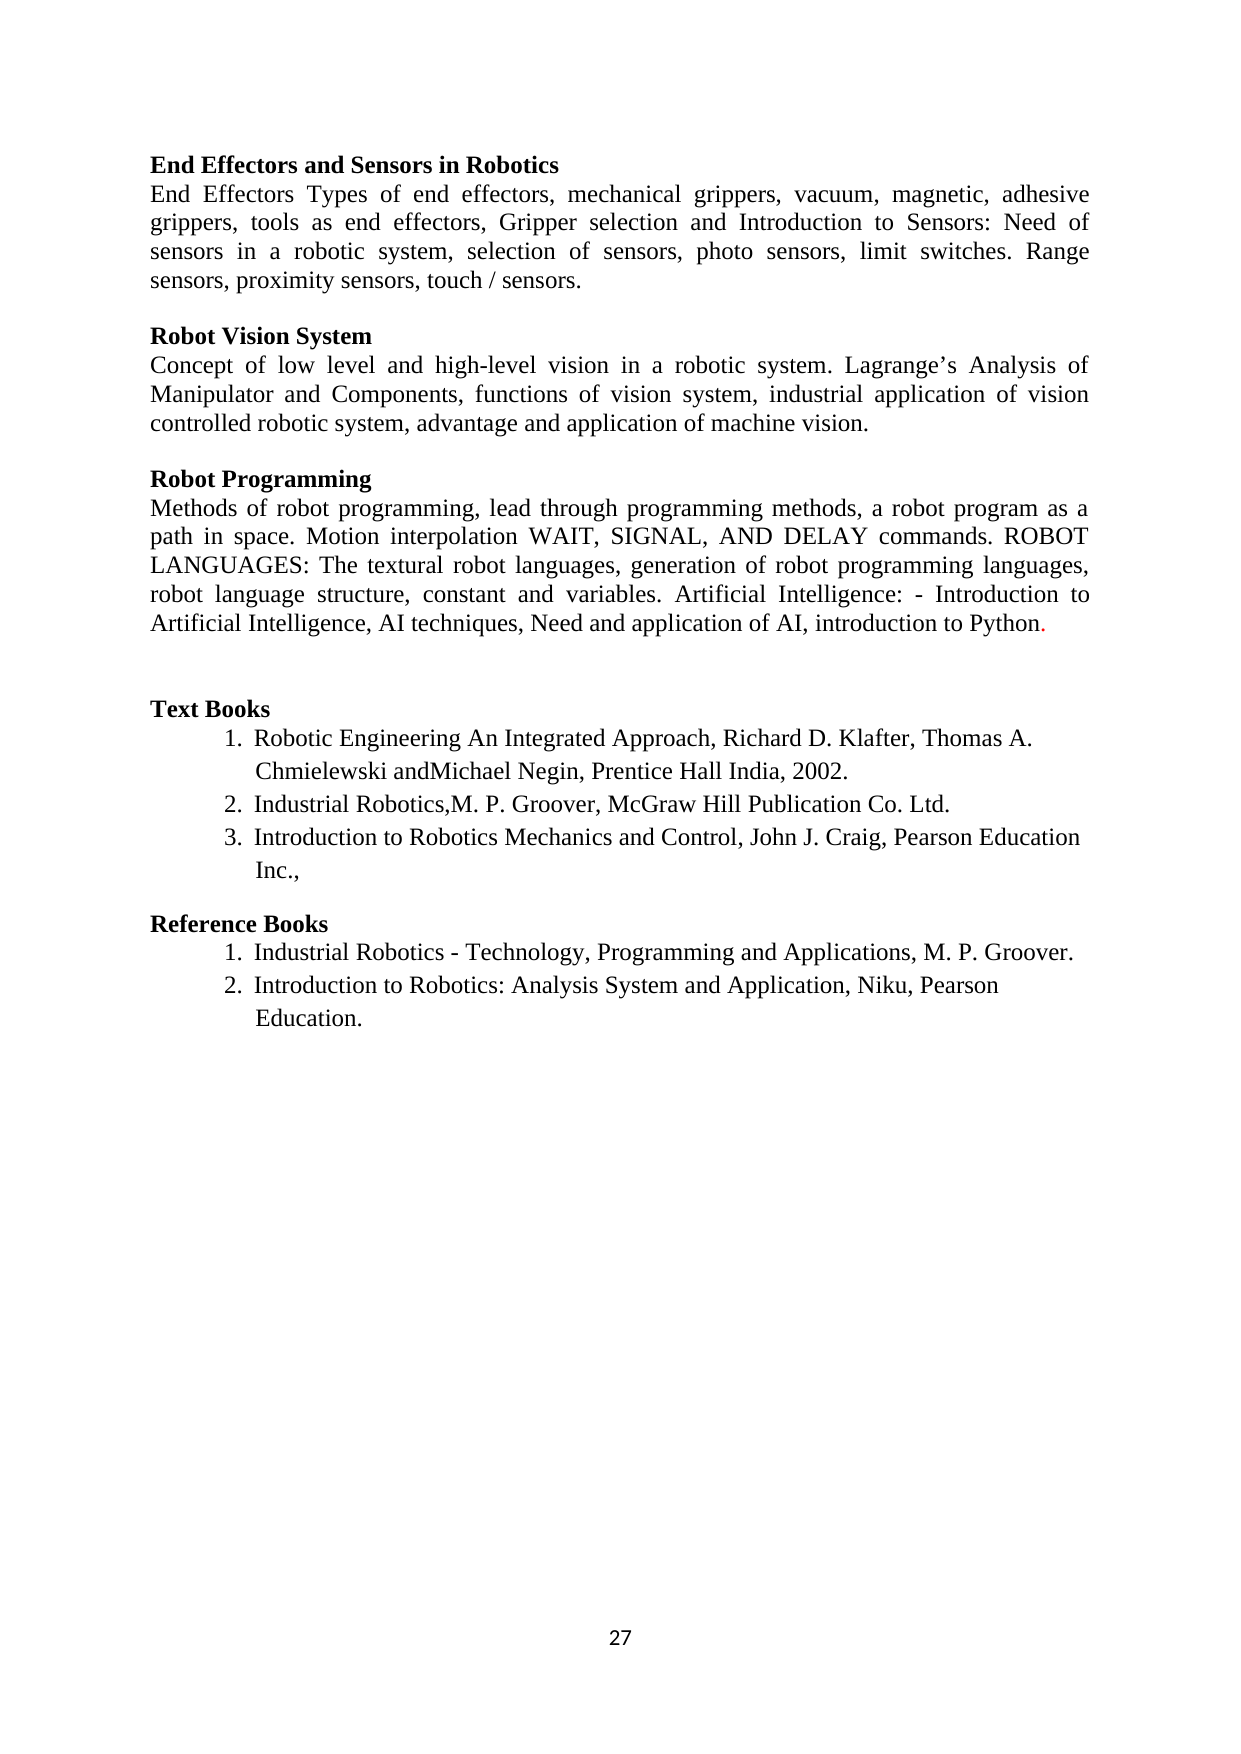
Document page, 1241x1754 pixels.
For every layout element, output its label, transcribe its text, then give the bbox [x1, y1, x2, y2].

text Reference Books [150, 909, 1090, 937]
text Concept of low level and high-level vision in a robotic system. Lagrange’s Analysis of Manipulator and Components, functions of vision system, industrial application of vision controlled robotic system, advantage and application of machine vision. [150, 350, 1090, 436]
list Education. [224, 1003, 1090, 1032]
text Robot Vision System [150, 321, 1090, 350]
text End Effectors and Sensors in Robotics [150, 150, 1090, 179]
list Introduction to Robotics Mechanics and Control, John J. Craig, Pearson Education [224, 822, 1090, 851]
text Robot Programming [150, 464, 1090, 493]
list Industrial Robotics - Technology, Programming and Applications, M. P. Groover. [224, 937, 1090, 966]
text Text Books [150, 694, 1090, 723]
list Inc., [224, 855, 1090, 883]
list Introduction to Robotics: Analysis System and Application, Niku, Pearson [224, 970, 1090, 999]
list Robotic Engineering An Integrated Approach, Richard D. Klafter, Thomas A. [224, 723, 1090, 751]
text Methods of robot programming, lead through programming methods, a robot program as a path in space. Motion interpolation WAIT, SIGNAL, AND DELAY commands. ROBOT LANGUAGES: The textural robot languages, generation of robot programming languages, robot language structure, constant and variables. Artificial Intelligence: - Introduction to Artificial Intelligence, AI techniques, Need and application of AI, introduction to Python. [150, 493, 1090, 636]
list Chmielewski andMichael Negin, Prentice Hall India, 2002. [224, 756, 1090, 784]
list Industrial Robotics,M. P. Groover, McGraw Hill Publication Co. Ltd. [224, 789, 1090, 817]
text End Effectors Types of end effectors, mechanical grippers, vacuum, magnetic, adhesive grippers, tools as end effectors, Gripper selection and Introduction to Sensors: Need of sensors in a robotic system, selection of sensors, photo sensors, limit switches. Range sensors, proximity sensors, touch / sensors. [150, 179, 1090, 294]
